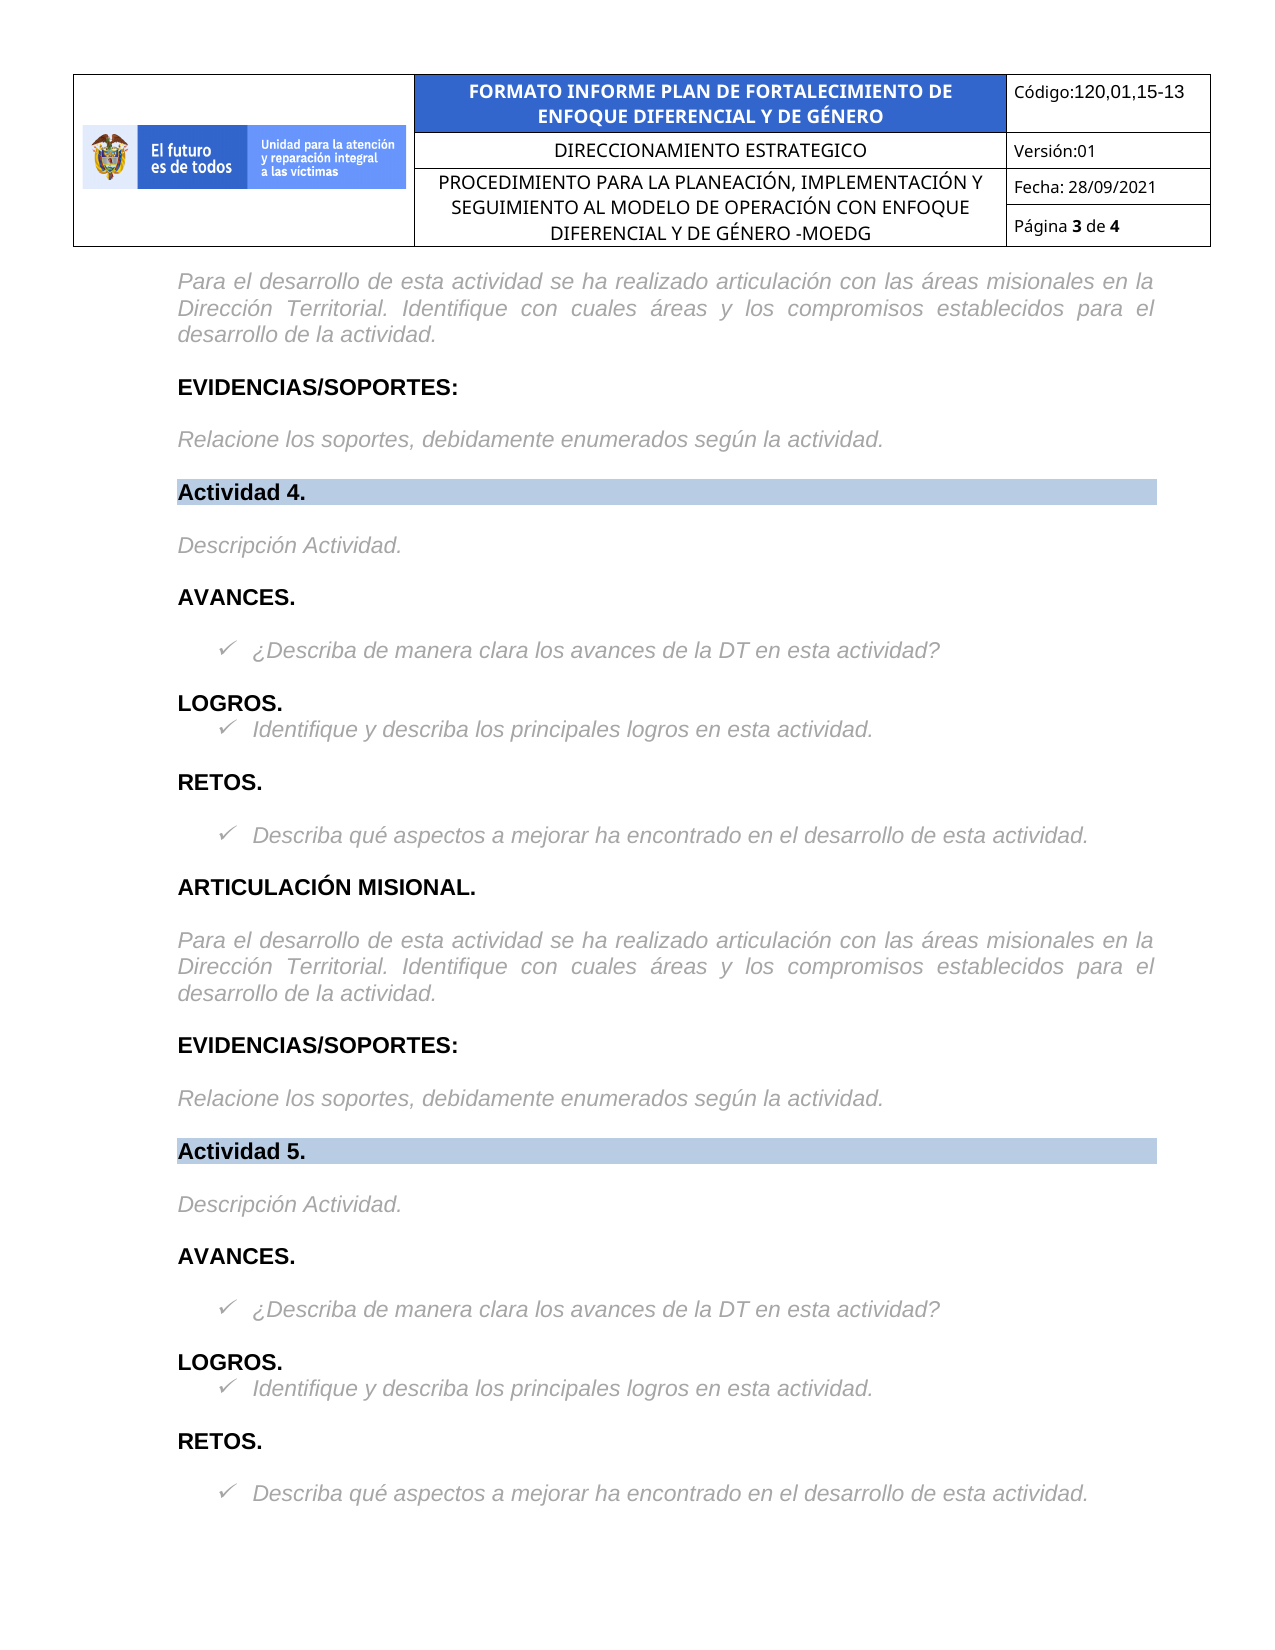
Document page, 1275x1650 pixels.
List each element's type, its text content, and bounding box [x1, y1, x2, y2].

list Identifique y describa los principales logros en esta actividad. [215, 1375, 1157, 1401]
text ARTICULACIÓN MISIONAL. [177, 874, 1157, 901]
text Para el desarrollo de esta actividad se ha realizado articulación con las áreas misionales en la Dirección Territorial. Identifique con cuales áreas y los compromisos establecidos para el desarrollo de la actividad. [177, 927, 1157, 1006]
text AVANCES. [177, 1243, 1157, 1269]
text LOGROS. [177, 690, 1157, 716]
text Relacione los soportes, debidamente enumerados según la actividad. [177, 1085, 1157, 1111]
text AVANCES. [177, 584, 1157, 611]
list ¿Describa de manera clara los avances de la DT en esta actividad? [215, 637, 1157, 663]
text RETOS. [177, 769, 1157, 795]
text EVIDENCIAS/SOPORTES: [177, 1032, 1157, 1059]
list Describa qué aspectos a mejorar ha encontrado en el desarrollo de esta actividad. [215, 822, 1157, 848]
list ¿Describa de manera clara los avances de la DT en esta actividad? [215, 1296, 1157, 1322]
text RETOS. [177, 1428, 1157, 1454]
text Actividad 5. [177, 1138, 1157, 1164]
list Identifique y describa los principales logros en esta actividad. [215, 716, 1157, 742]
text Descripción Actividad. [177, 532, 1157, 558]
text Actividad 4. [177, 479, 1157, 505]
text EVIDENCIAS/SOPORTES: [177, 373, 1157, 400]
text LOGROS. [177, 1349, 1157, 1375]
picture [82, 125, 407, 189]
text Relacione los soportes, debidamente enumerados según la actividad. [177, 426, 1157, 453]
list Describa qué aspectos a mejorar ha encontrado en el desarrollo de esta actividad. [215, 1480, 1157, 1507]
text Descripción Actividad. [177, 1191, 1157, 1217]
text Para el desarrollo de esta actividad se ha realizado articulación con las áreas misionales en la Dirección Territorial. Identifique con cuales áreas y los compromisos establecidos para el desarrollo de la actividad. [177, 268, 1157, 347]
